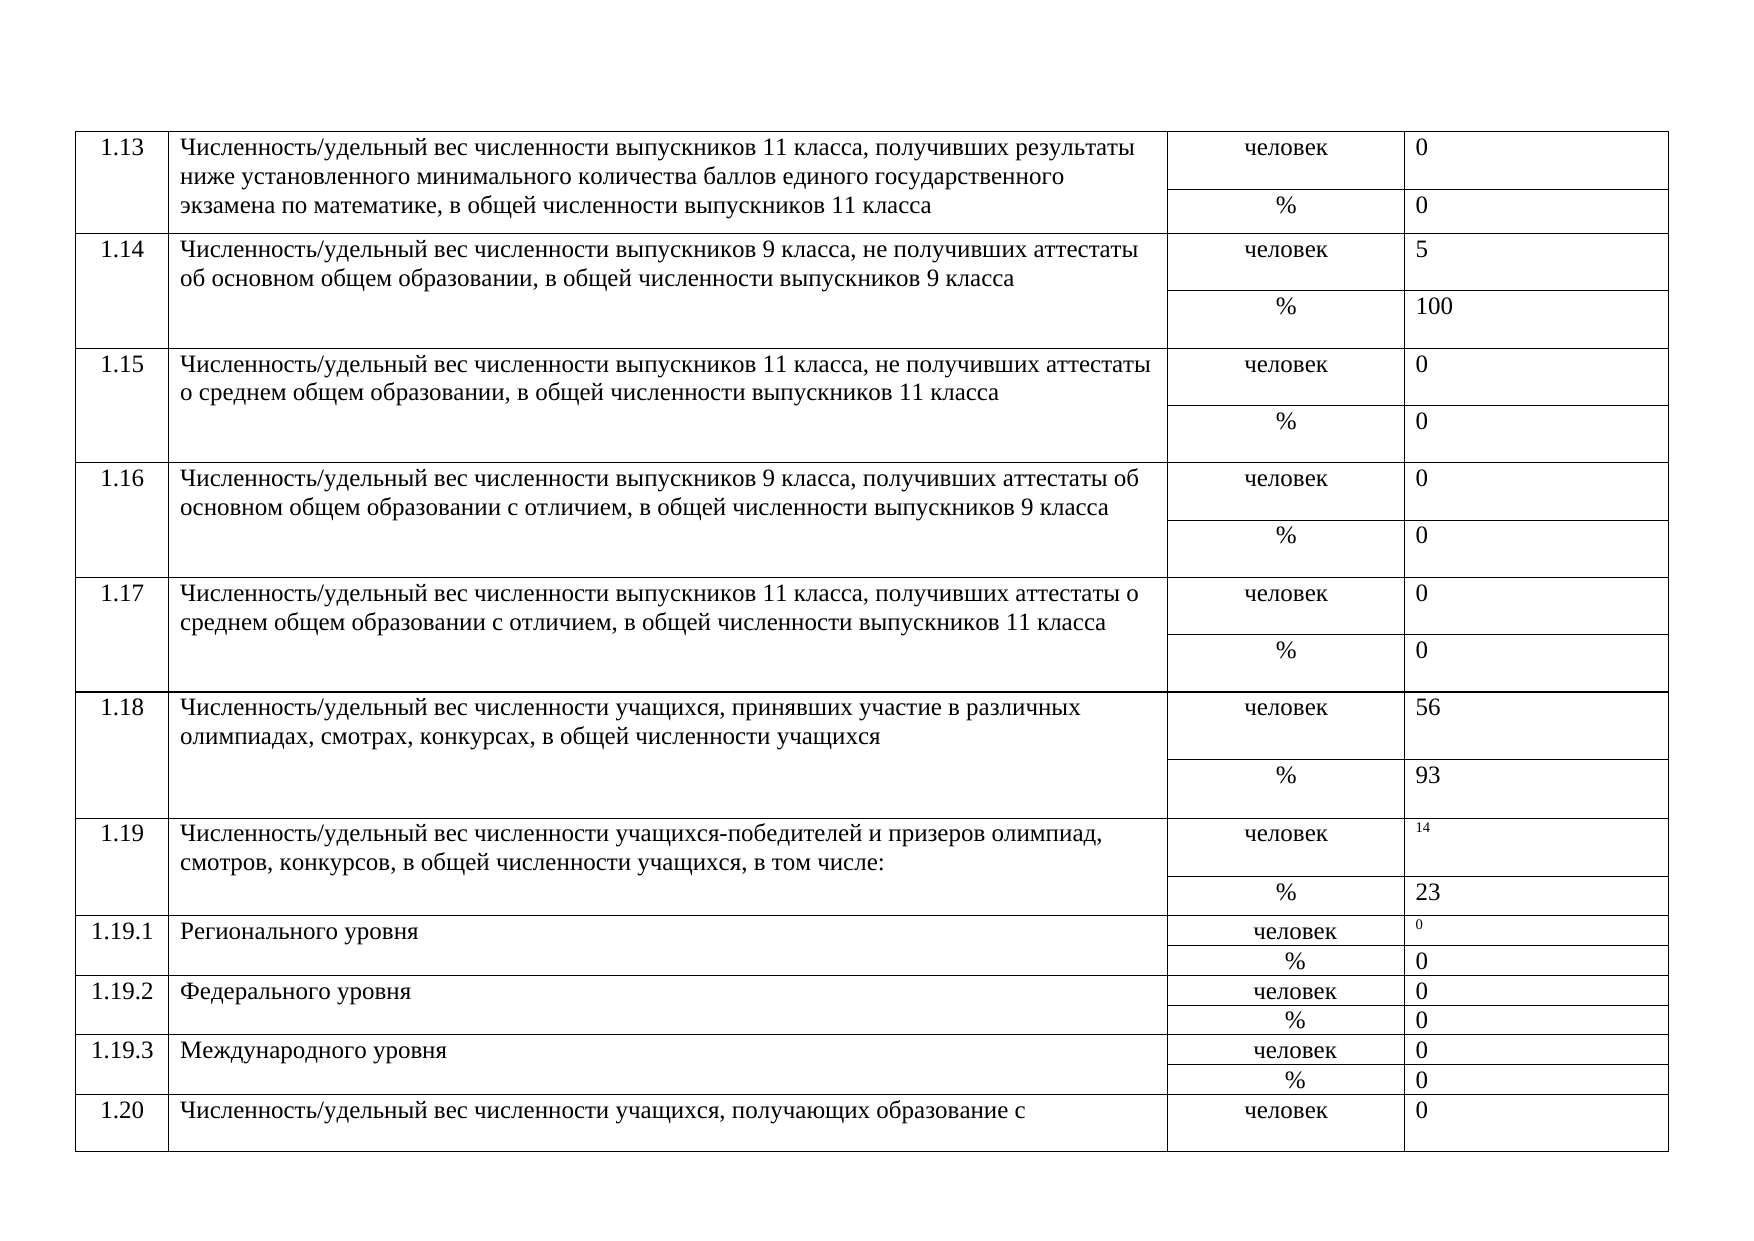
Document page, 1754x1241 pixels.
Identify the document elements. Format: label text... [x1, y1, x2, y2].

table_cell Численность/удельный вес численности выпускников 11 класса, получивших аттестаты о среднем общем образовании с отличием, в общей численности выпускников 11 класса [169, 578, 1167, 691]
table_cell 0 [1405, 132, 1668, 189]
table_cell 1.18 [76, 693, 168, 817]
table_cell человек [1168, 976, 1404, 1004]
table_cell человек [1168, 132, 1404, 189]
table_cell 0 [1405, 976, 1668, 1004]
table_cell 1.19 [76, 819, 168, 915]
table_cell 0 [1405, 1035, 1668, 1064]
table_cell 100 [1405, 291, 1668, 348]
table_cell 1.14 [76, 234, 168, 348]
table_cell 1.17 [76, 578, 168, 691]
table_cell человек [1168, 693, 1404, 759]
table_cell 56 [1405, 693, 1668, 759]
table_cell 0 [1405, 1095, 1668, 1151]
table_cell 93 [1405, 760, 1668, 817]
table_cell Международного уровня [169, 1035, 1167, 1094]
table_cell Численность/удельный вес численности учащихся, принявших участие в различных олимпиадах, смотрах, конкурсах, в общей численности учащихся [169, 693, 1167, 817]
table_cell 1.19.2 [76, 976, 168, 1034]
table_cell человек [1168, 916, 1404, 945]
table_cell Численность/удельный вес численности выпускников 9 класса, не получивших аттестаты об основном общем образовании, в общей численности выпускников 9 класса [169, 234, 1167, 348]
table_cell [169, 1095, 1167, 1151]
table_cell человек [1168, 463, 1404, 519]
table_cell 0 [1405, 463, 1668, 519]
table_cell 0 [1405, 406, 1668, 462]
table_cell 0 [1405, 349, 1668, 405]
table_cell человек [1168, 819, 1404, 876]
table_cell 1.19.3 [76, 1035, 168, 1094]
table_cell человек [1168, 1035, 1404, 1064]
table_cell % [1168, 1006, 1404, 1034]
table_cell % [1168, 521, 1404, 577]
table_cell человек [1168, 578, 1404, 634]
table_cell Регионального уровня [169, 916, 1167, 975]
table_cell % [1168, 1065, 1404, 1094]
table_cell % [1168, 635, 1404, 691]
table_cell % [1168, 760, 1404, 817]
table_cell Численность/удельный вес численности выпускников 11 класса, получивших результаты ниже установленного минимального количества баллов единого государственного экзамена по математике, в общей численности выпускников 11 класса [169, 132, 1167, 233]
table_cell % [1168, 877, 1404, 915]
table_cell 0 [1405, 946, 1668, 975]
table_cell % [1168, 406, 1404, 462]
table_cell 0 [1405, 916, 1668, 945]
table_cell Численность/удельный вес численности выпускников 9 класса, получивших аттестаты об основном общем образовании с отличием, в общей численности выпускников 9 класса [169, 463, 1167, 577]
table_cell 5 [1405, 234, 1668, 290]
table_cell 14 [1405, 819, 1668, 876]
table_cell 1.19.1 [76, 916, 168, 975]
table_cell 0 [1405, 190, 1668, 233]
table_cell 0 [1405, 521, 1668, 577]
table_cell человек [1168, 234, 1404, 290]
table_cell Численность/удельный вес численности учащихся-победителей и призеров олимпиад, смотров, конкурсов, в общей численности учащихся, в том числе: [169, 819, 1167, 915]
table_cell 0 [1405, 578, 1668, 634]
table_cell % [1168, 291, 1404, 348]
table_cell 1.15 [76, 349, 168, 462]
table_cell 1.16 [76, 463, 168, 577]
table_cell 1.13 [76, 132, 168, 233]
table_cell % [1168, 190, 1404, 233]
table_cell 0 [1405, 1065, 1668, 1094]
table_cell человек [1168, 349, 1404, 405]
table_cell Численность/удельный вес численности выпускников 11 класса, не получивших аттестаты о среднем общем образовании, в общей численности выпускников 11 класса [169, 349, 1167, 462]
table_cell 23 [1405, 877, 1668, 915]
table_cell Федерального уровня [169, 976, 1167, 1034]
table_cell 1.20 [76, 1095, 168, 1151]
table_cell 0 [1405, 635, 1668, 691]
table_cell % [1168, 946, 1404, 975]
table_cell 0 [1405, 1006, 1668, 1034]
table_cell человек [1168, 1095, 1404, 1151]
